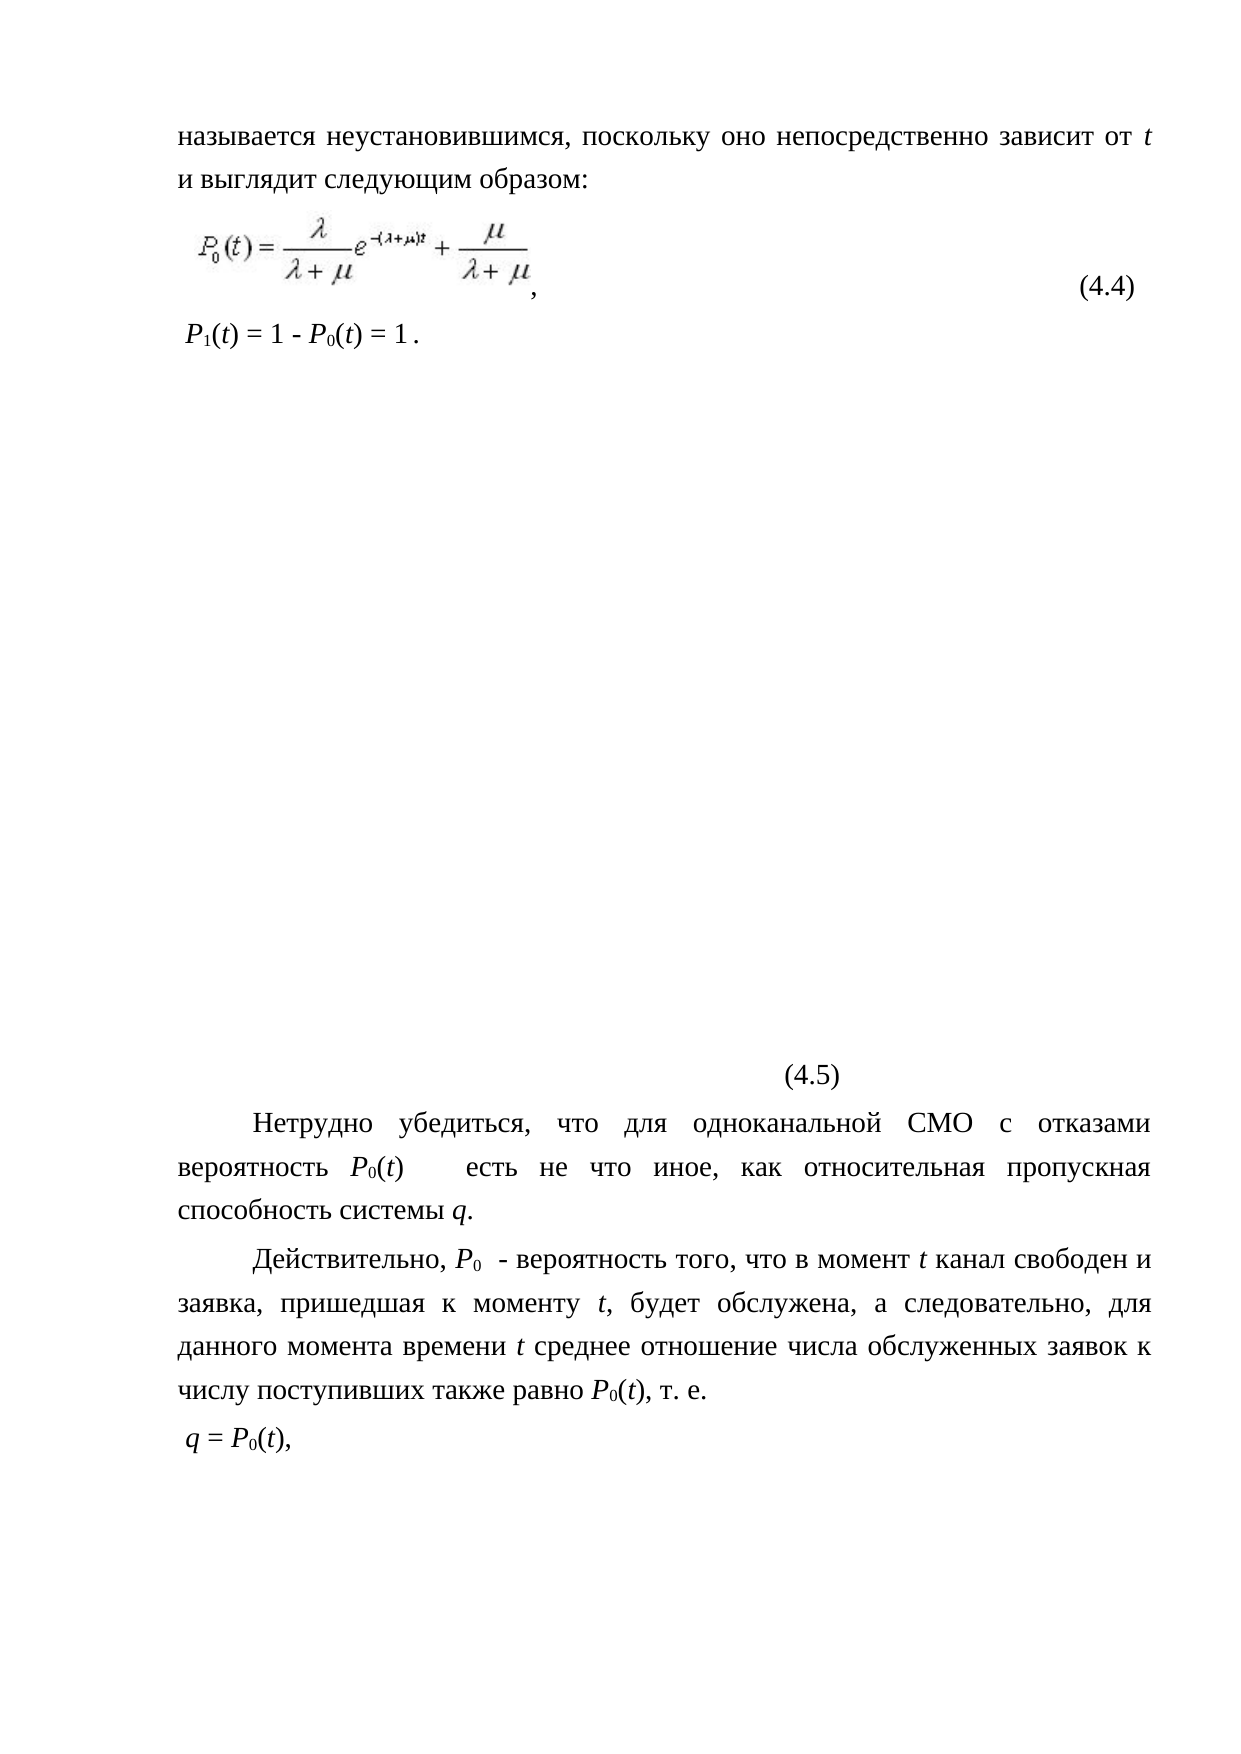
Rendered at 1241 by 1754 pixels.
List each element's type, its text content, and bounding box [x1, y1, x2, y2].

picture [194, 210, 531, 290]
text Нетрудно убедиться, что для одноканальной СМО с отказами вероятность P0(t) есть не что иное, как относительная пропускная способность системы q. [177, 1105, 1152, 1226]
text q = P0(t), (4.6) [177, 1420, 1152, 1628]
text P1(t) = 1 - P0(t) = 1 . (4.5) [177, 317, 1152, 1090]
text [177, 118, 1152, 195]
text Действительно, P0 - вероятность того, что в момент t канал свободен и заявка, пришедшая к моменту t, будет обслужена, а следовательно, для данного момента времени t среднее отношение числа обслуженных заявок к числу поступивших также равно P0(t), т. е. [177, 1241, 1152, 1405]
